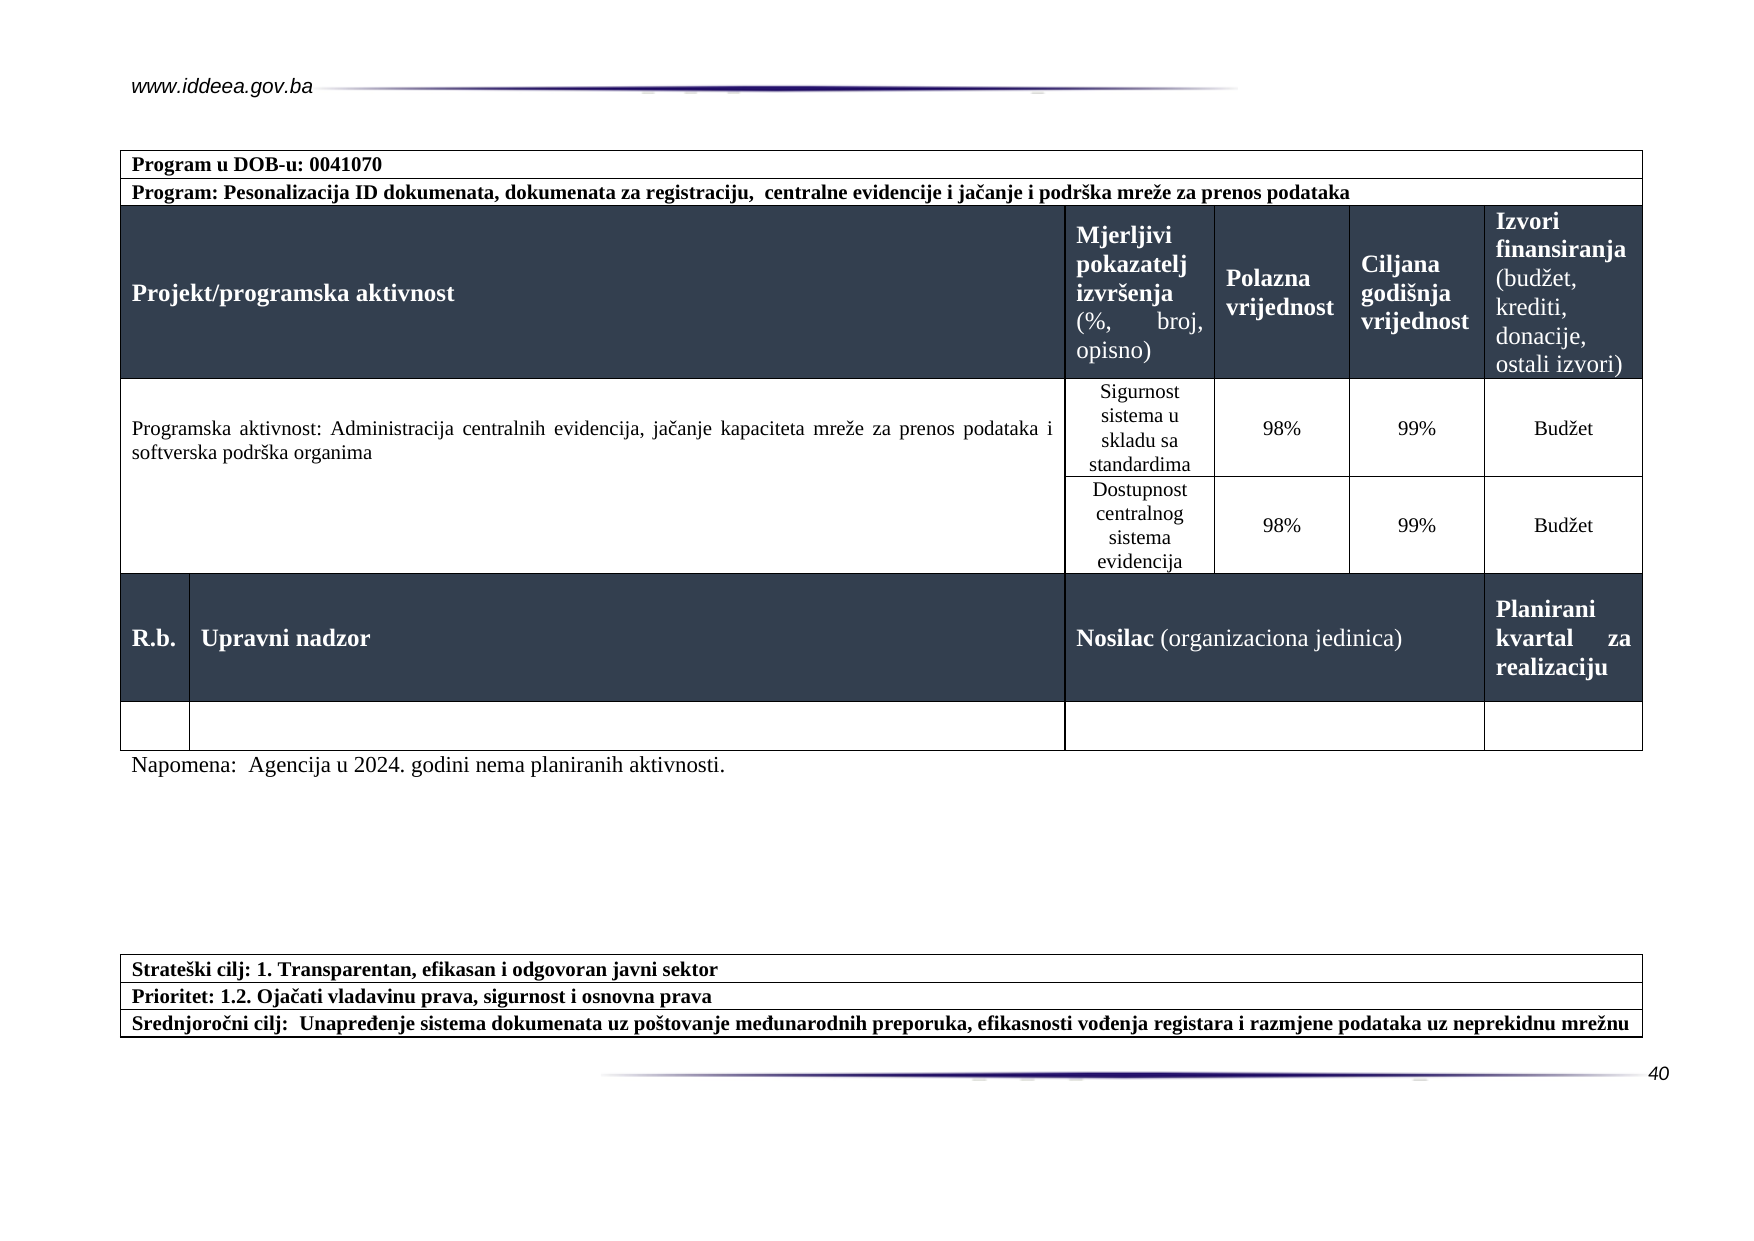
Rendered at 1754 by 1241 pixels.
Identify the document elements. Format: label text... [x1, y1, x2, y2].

table_cell 99% [1350, 379, 1484, 476]
table_cell Nosilac (organizaciona jedinica) [1066, 574, 1484, 701]
table_cell [190, 702, 1064, 750]
table_cell R.b. [121, 574, 189, 701]
table_cell 99% [1350, 477, 1484, 573]
table_header Strateški cilj: 1. Transparentan, efikasan i odgovoran javni sektor [121, 955, 1642, 982]
table_cell Program: Pesonalizacija ID dokumenata, dokumenata za registraciju, centralne evidencije i jačanje i podrška mreže za prenos podataka [121, 179, 1642, 205]
table_cell Ciljana godišnja vrijednost [1350, 206, 1484, 378]
table_cell 98% [1215, 477, 1349, 573]
table_cell Upravni nadzor [190, 574, 1064, 701]
text Napomena: Agencija u 2024. godini nema planiranih aktivnosti. [131, 751, 1669, 777]
table_cell [1066, 702, 1484, 750]
table_cell Izvori finansiranja (budžet, krediti, donacije, ostali izvori) [1485, 206, 1642, 378]
table_cell [121, 702, 189, 750]
table_cell Projekt/programska aktivnost [121, 206, 1064, 378]
table_cell 98% [1215, 379, 1349, 476]
picture [313, 80, 1238, 94]
table_cell Prioritet: 1.2. Ojačati vladavinu prava, sigurnost i osnovna prava [121, 983, 1642, 1009]
table_cell Programska aktivnost: Administracija centralnih evidencija, jačanje kapaciteta mreže za prenos podataka i softverska podrška organima [121, 379, 1064, 573]
table_cell Polazna vrijednost [1215, 206, 1349, 378]
table_cell Planirani kvartal za realizaciju [1485, 574, 1642, 701]
table_cell Dostupnost centralnog sistema evidencija [1066, 477, 1214, 573]
table_cell Budžet [1485, 379, 1642, 476]
table_cell Program u DOB-u: 0041070 [121, 151, 1642, 177]
picture [600, 1066, 1648, 1081]
table_cell [1485, 702, 1642, 750]
table_cell Mjerljivi pokazatelj izvršenja (%, broj, opisno) [1066, 206, 1214, 378]
table_cell Budžet [1485, 477, 1642, 573]
table_cell Sigurnost sistema u skladu sa standardima [1066, 379, 1214, 476]
